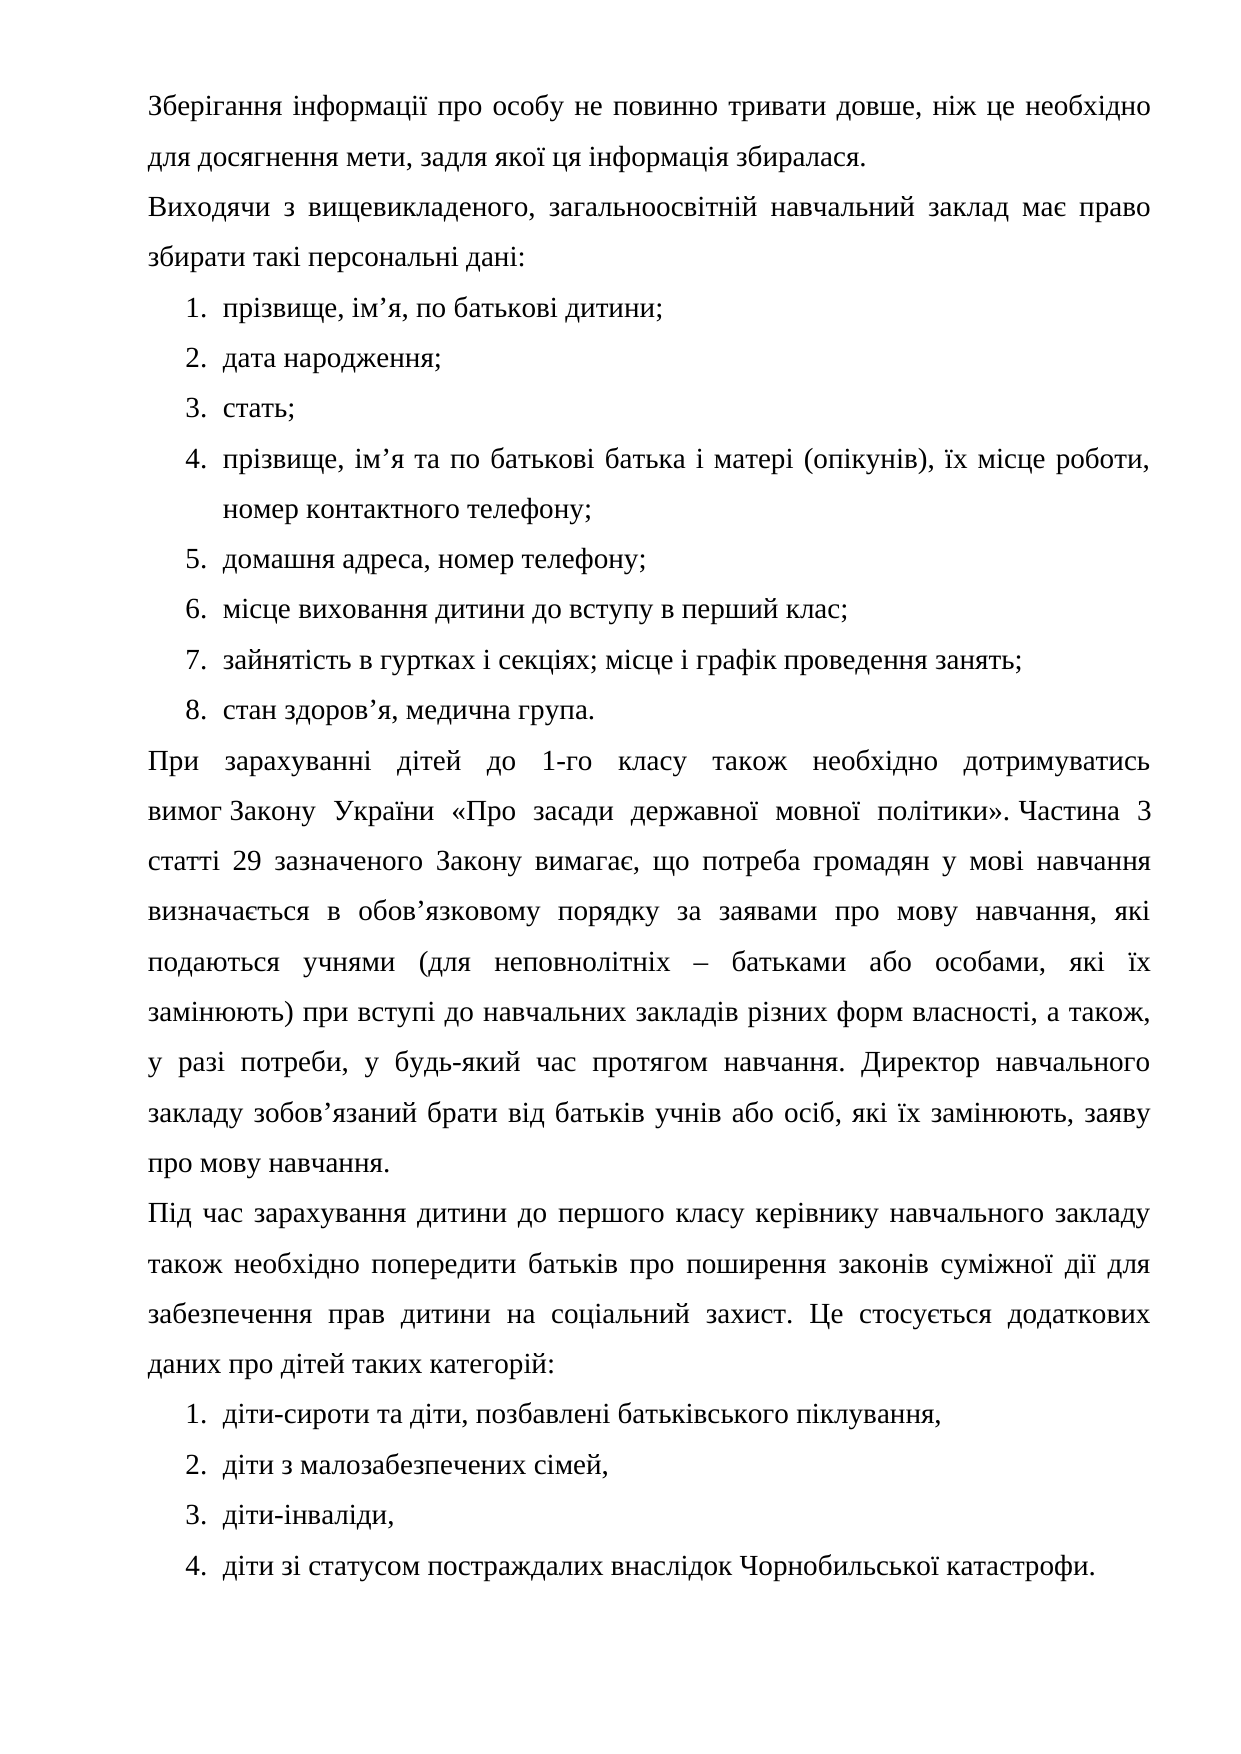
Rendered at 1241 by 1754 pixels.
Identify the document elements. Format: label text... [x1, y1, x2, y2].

list прізвище, ім’я, по батькові дитини; [185, 290, 1152, 323]
list місце виховання дитини до вступу в перший клас; [185, 592, 1152, 625]
list зайнятість в гуртках і секціях; місце і графік проведення занять; [185, 642, 1152, 676]
text При зарахуванні дітей до 1-го класу також необхідно дотримуватись вимог Закону України «Про засади державної мовної політики». Частина 3 статті 29 зазначеного Закону вимагає, що потреба громадян у мові навчання визначається в обов’язковому порядку за заявами про мову навчання, які подаються учнями (для неповнолітніх – батьками або особами, які їх замінюють) при вступі до навчальних закладів різних форм власності, а також, у разі потреби, у будь-який час протягом навчання. Директор навчального закладу зобов’язаний брати від батьків учнів або осіб, які їх замінюють, заяву про мову навчання. [148, 743, 1152, 1179]
list дата народження; [185, 340, 1152, 374]
text Виходячи з вищевикладеного, загальноосвітній навчальний заклад має право збирати такі персональні дані: [148, 189, 1152, 273]
text Під час зарахування дитини до першого класу керівнику навчального закладу також необхідно попередити батьків про поширення законів суміжної дії для забезпечення прав дитини на соціальний захист. Це стосується додаткових даних про дітей таких категорій: [148, 1195, 1152, 1380]
list діти-інваліди, [185, 1497, 1152, 1531]
list діти зі статусом постраждалих внаслідок Чорнобильської катастрофи. [185, 1548, 1152, 1581]
list діти з малозабезпечених сімей, [185, 1447, 1152, 1481]
list стать; [185, 390, 1152, 424]
list діти-сироти та діти, позбавлені батьківського піклування, [185, 1397, 1152, 1430]
list домашня адреса, номер телефону; [185, 541, 1152, 575]
text Зберігання інформації про особу не повинно тривати довше, ніж це необхідно для досягнення мети, задля якої ця інформація збиралася. [148, 88, 1152, 172]
list стан здоров’я, медична група. [185, 692, 1152, 726]
list прізвище, ім’я та по батькові батька і матері (опікунів), їх місце роботи, номер контактного телефону; [185, 441, 1152, 524]
